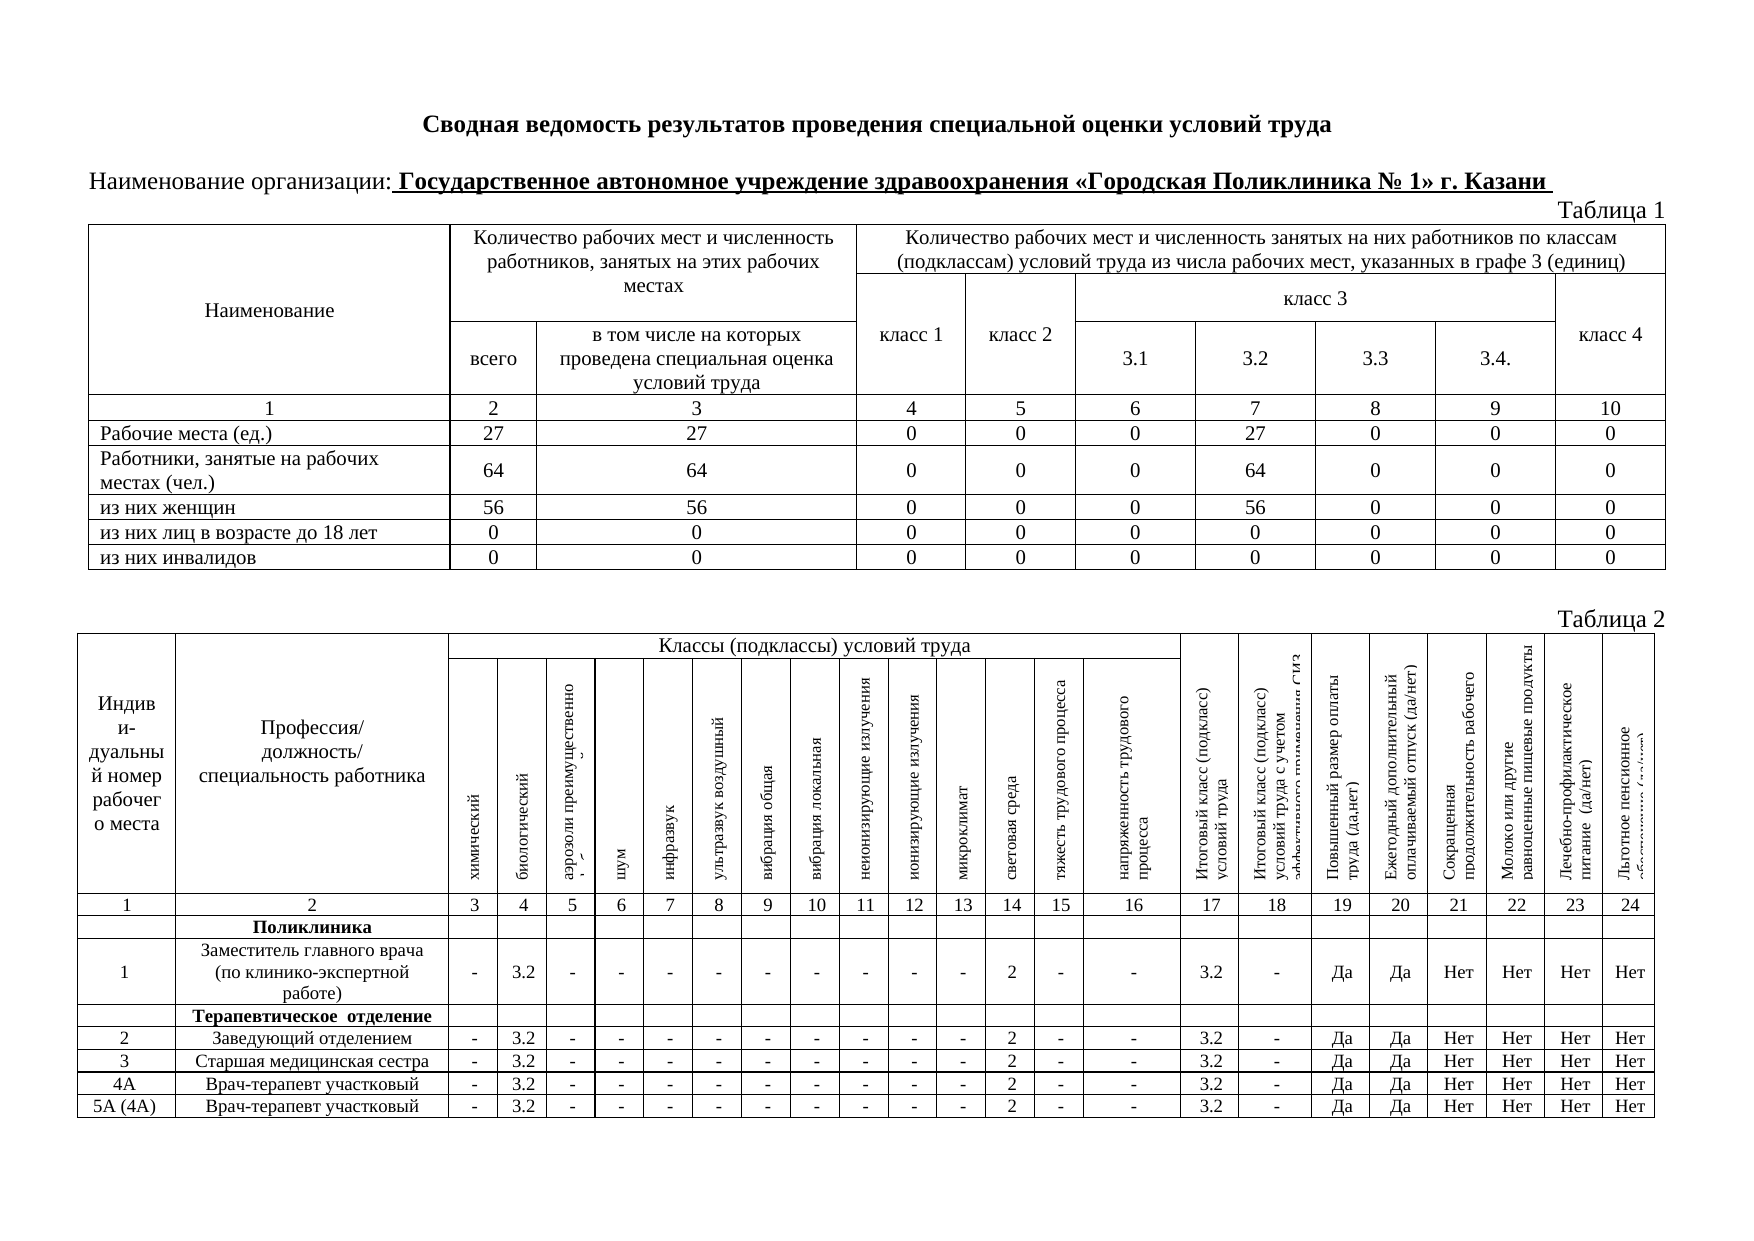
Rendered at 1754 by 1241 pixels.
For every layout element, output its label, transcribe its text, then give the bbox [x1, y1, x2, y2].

table_cell - [937, 1050, 985, 1071]
table_header Профессия/ должность/ специальность работника [176, 634, 448, 893]
table_cell 8 [1316, 395, 1435, 419]
table_cell 1 [89, 395, 449, 419]
table_cell микроклимат [937, 659, 985, 893]
table_cell - [596, 1050, 643, 1071]
table_cell - [1239, 1027, 1311, 1049]
table_cell Да [1370, 1073, 1427, 1094]
table_cell - [742, 1095, 790, 1117]
table_cell - [791, 939, 839, 1004]
table_cell 0 [537, 545, 856, 569]
table_cell - [840, 939, 888, 1004]
table_cell Нет [1428, 1027, 1486, 1049]
table_cell 0 [857, 421, 965, 444]
table_cell 0 [1556, 520, 1665, 544]
table_cell 3.3 [1316, 322, 1435, 394]
table_header Классы (подклассы) условий труда [449, 634, 1180, 658]
table_cell - [791, 1050, 839, 1071]
table_header Количество рабочих мест и численность занятых на них работников по классам (подклассам) условий труда из числа рабочих мест, указанных в графе 3 (единиц) [857, 225, 1665, 273]
table_cell 2 [986, 939, 1034, 1004]
table_cell [1370, 916, 1427, 938]
table_cell - [1239, 1050, 1311, 1071]
table_cell - [547, 1050, 594, 1071]
table_cell 4А [78, 1073, 175, 1094]
table_cell 0 [1436, 520, 1555, 544]
table_cell 56 [451, 495, 536, 519]
table_cell - [1239, 1073, 1311, 1094]
table_cell - [840, 1027, 888, 1049]
table_cell [791, 916, 839, 938]
table_cell [1545, 916, 1602, 938]
table_cell инфразвук [644, 659, 692, 893]
table_cell 56 [537, 495, 856, 519]
table_cell - [693, 1027, 741, 1049]
table_cell [78, 1005, 175, 1026]
table_cell 0 [966, 421, 1075, 444]
table_cell 8 [693, 894, 741, 915]
table_cell [986, 916, 1034, 938]
table_cell - [840, 1073, 888, 1094]
table_cell Да [1312, 939, 1369, 1004]
table_cell аэрозоли преимущественно фиброгенного действия [547, 659, 594, 893]
table_cell ультразвук воздушный [693, 659, 741, 893]
table_cell 3 [537, 395, 856, 419]
table_cell 0 [1316, 545, 1435, 569]
table_cell - [937, 1095, 985, 1117]
table_cell - [1084, 1050, 1180, 1071]
table_cell 0 [1556, 446, 1665, 494]
table_header Итоговый класс (подкласс) условий труда [1181, 634, 1238, 893]
table_cell 0 [857, 520, 965, 544]
table_cell 0 [966, 495, 1075, 519]
table_cell [449, 916, 497, 938]
table_cell - [693, 939, 741, 1004]
table_cell 0 [966, 520, 1075, 544]
table_cell - [449, 1050, 497, 1071]
table_cell - [742, 1050, 790, 1071]
table_cell - [644, 1027, 692, 1049]
table_cell в том числе на которых проведена специальная оценка условий труда [537, 322, 856, 394]
table_cell Нет [1603, 1050, 1654, 1071]
table_cell - [596, 939, 643, 1004]
table_cell 3.1 [1076, 322, 1195, 394]
table_cell ионизирующие излучения [889, 659, 936, 893]
table_cell 10 [791, 894, 839, 915]
table_cell - [889, 939, 936, 1004]
table_cell - [742, 1073, 790, 1094]
table_cell - [693, 1050, 741, 1071]
table_cell Нет [1545, 1095, 1602, 1117]
table_cell [1545, 1005, 1602, 1026]
table_cell 0 [1196, 520, 1315, 544]
table_cell [1312, 1005, 1369, 1026]
table_cell Терапевтическое отделение [176, 1005, 448, 1026]
table_cell - [791, 1095, 839, 1117]
table_cell Да [1370, 1050, 1427, 1071]
table_cell 0 [1076, 421, 1195, 444]
table_cell Нет [1603, 1095, 1654, 1117]
table_cell 0 [1436, 545, 1555, 569]
table_cell [1181, 916, 1238, 938]
table_cell 0 [1556, 421, 1665, 444]
table_cell 27 [451, 421, 536, 444]
table_cell 3.2 [498, 1073, 546, 1094]
table_cell - [547, 1073, 594, 1094]
table_cell биологический [498, 659, 546, 893]
table_cell 27 [537, 421, 856, 444]
table_cell - [889, 1050, 936, 1071]
table_cell - [1035, 939, 1083, 1004]
table_cell Нет [1545, 1027, 1602, 1049]
table_cell [1035, 916, 1083, 938]
table_cell Поликлиника [176, 916, 448, 938]
table_cell 7 [644, 894, 692, 915]
table_cell химический [449, 659, 497, 893]
table_cell шум [596, 659, 643, 893]
table_cell 64 [537, 446, 856, 494]
table_cell - [1084, 1095, 1180, 1117]
table_cell 3.2 [498, 1095, 546, 1117]
table_cell [1428, 916, 1486, 938]
table_header Индивидуальный номер рабочего места [78, 634, 175, 893]
table_cell [596, 1005, 643, 1026]
table_cell 0 [857, 446, 965, 494]
table_cell 9 [742, 894, 790, 915]
table_cell 0 [451, 520, 536, 544]
table_cell 0 [537, 520, 856, 544]
table_cell 15 [1035, 894, 1083, 915]
table_cell класс 3 [1076, 274, 1555, 321]
table_cell 4 [498, 894, 546, 915]
table_cell 2 [176, 894, 448, 915]
table_cell - [644, 1073, 692, 1094]
table_cell [986, 1005, 1034, 1026]
table_cell - [791, 1073, 839, 1094]
table_cell Старшая медицинская сестра [176, 1050, 448, 1071]
table_cell 27 [1196, 421, 1315, 444]
table_cell - [596, 1095, 643, 1117]
table_cell 64 [451, 446, 536, 494]
table_header Лечебно-профилактическое питание (да/нет) [1545, 634, 1602, 893]
table_cell Нет [1428, 1050, 1486, 1071]
table_cell 9 [1436, 395, 1555, 419]
table_cell [1312, 916, 1369, 938]
table_cell [937, 916, 985, 938]
table_cell [547, 1005, 594, 1026]
table_cell 18 [1239, 894, 1311, 915]
table_cell [693, 1005, 741, 1026]
table_cell - [644, 939, 692, 1004]
table_cell 0 [1436, 446, 1555, 494]
table_cell класс 2 [966, 274, 1075, 394]
table_header Льготное пенсионное обеспечение (да/нет) [1603, 634, 1654, 893]
table_cell - [840, 1050, 888, 1071]
table_cell Да [1312, 1050, 1369, 1071]
table_cell [547, 916, 594, 938]
table_cell [1035, 1005, 1083, 1026]
table_cell 12 [889, 894, 936, 915]
table_cell 17 [1181, 894, 1238, 915]
table_cell класс 1 [857, 274, 965, 394]
table_cell - [1239, 1095, 1311, 1117]
text Таблица 1 [89, 195, 1665, 224]
table_cell 0 [1316, 421, 1435, 444]
table_cell 0 [1076, 520, 1195, 544]
table_cell 3.4. [1436, 322, 1555, 394]
table_cell 3.2 [1181, 1027, 1238, 1049]
table_cell - [889, 1095, 936, 1117]
table_cell 21 [1428, 894, 1486, 915]
table_cell 0 [1556, 495, 1665, 519]
table_cell 64 [1196, 446, 1315, 494]
table_cell из них инвалидов [89, 545, 449, 569]
table_cell - [596, 1073, 643, 1094]
table_cell 3.2 [1181, 939, 1238, 1004]
table_cell Работники, занятые на рабочих местах (чел.) [89, 446, 449, 494]
table_cell [937, 1005, 985, 1026]
table_cell [498, 916, 546, 938]
table_cell 0 [1196, 545, 1315, 569]
text Таблица 2 [89, 604, 1665, 632]
table_cell - [889, 1027, 936, 1049]
table_cell - [449, 1073, 497, 1094]
table_cell 0 [1556, 545, 1665, 569]
table_cell - [840, 1095, 888, 1117]
table_cell [1428, 1005, 1486, 1026]
table_cell - [1084, 1027, 1180, 1049]
table_cell 2 [986, 1073, 1034, 1094]
table_cell 3.2 [1181, 1095, 1238, 1117]
table_cell 7 [1196, 395, 1315, 419]
table_cell 13 [937, 894, 985, 915]
table_cell - [937, 1073, 985, 1094]
table_cell - [1239, 939, 1311, 1004]
table_cell 14 [986, 894, 1034, 915]
table_cell 3 [449, 894, 497, 915]
table_cell - [937, 1027, 985, 1049]
table_cell - [791, 1027, 839, 1049]
table_cell 56 [1196, 495, 1315, 519]
table_cell [1603, 1005, 1654, 1026]
table_cell [498, 1005, 546, 1026]
table_cell [742, 916, 790, 938]
table_cell - [644, 1095, 692, 1117]
table_cell 0 [1316, 495, 1435, 519]
table_cell тяжесть трудового процесса [1035, 659, 1083, 893]
table_cell 3.2 [498, 1027, 546, 1049]
table_cell 3.2 [498, 939, 546, 1004]
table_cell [176, 1095, 448, 1117]
table_cell класс 4 [1556, 274, 1665, 394]
table_cell световая среда [986, 659, 1034, 893]
table_cell 6 [1076, 395, 1195, 419]
table_cell 2 [986, 1027, 1034, 1049]
text Сводная ведомость результатов проведения специальной оценки условий труда [89, 109, 1665, 138]
table_cell 0 [857, 495, 965, 519]
table_cell напряженность трудового процесса [1084, 659, 1180, 893]
table_cell из них лиц в возрасте до 18 лет [89, 520, 449, 544]
table_cell 0 [1316, 520, 1435, 544]
table_header Наименование [89, 225, 449, 394]
table_cell - [547, 939, 594, 1004]
table_cell 2 [451, 395, 536, 419]
table_cell - [742, 1027, 790, 1049]
table_cell Нет [1545, 1050, 1602, 1071]
table_cell 3.2 [1181, 1050, 1238, 1071]
table_header Итоговый класс (подкласс) условий труда с учетом эффективного применения СИЗ [1239, 634, 1311, 893]
table_cell 16 [1084, 894, 1180, 915]
table_cell 3.2 [1196, 322, 1315, 394]
table_cell - [547, 1027, 594, 1049]
table_cell [1487, 1005, 1544, 1026]
table_cell [889, 1005, 936, 1026]
table_cell Нет [1487, 1073, 1544, 1094]
table_cell 0 [1436, 495, 1555, 519]
table_cell - [693, 1073, 741, 1094]
table_cell 10 [1556, 395, 1665, 419]
table_cell Заведующий отделением [176, 1027, 448, 1049]
table_cell 0 [857, 545, 965, 569]
table_cell - [693, 1095, 741, 1117]
table_cell [1084, 916, 1180, 938]
table_cell - [547, 1095, 594, 1117]
table_cell - [889, 1073, 936, 1094]
table_cell 0 [1316, 446, 1435, 494]
table_cell 0 [1436, 421, 1555, 444]
table_cell 1 [78, 894, 175, 915]
table_cell 5 [547, 894, 594, 915]
table_cell [840, 1005, 888, 1026]
table_cell [1239, 916, 1311, 938]
table_cell [840, 916, 888, 938]
table_cell - [937, 939, 985, 1004]
table_cell [1239, 1005, 1311, 1026]
table_cell Нет [1603, 939, 1654, 1004]
table_cell - [1035, 1050, 1083, 1071]
table_cell [1370, 1005, 1427, 1026]
table_cell - [1035, 1073, 1083, 1094]
table_cell [644, 916, 692, 938]
table_cell 0 [451, 545, 536, 569]
table_header Количество рабочих мест и численность работников, занятых на этих рабочих местах [451, 225, 856, 321]
table_cell 0 [966, 446, 1075, 494]
table_header Молоко или другие равноценные пищевые продукты (да/нет) [1487, 634, 1544, 893]
table_cell 5А (4А) [78, 1095, 175, 1117]
table_cell Да [1370, 939, 1427, 1004]
table_cell - [449, 939, 497, 1004]
table_cell всего [451, 322, 536, 394]
table_cell Да [1312, 1073, 1369, 1094]
table_cell Нет [1487, 1095, 1544, 1117]
table_cell [644, 1005, 692, 1026]
table_cell [791, 1005, 839, 1026]
table_cell 24 [1603, 894, 1654, 915]
table_cell 0 [966, 545, 1075, 569]
table_cell 2 [986, 1095, 1034, 1117]
table_cell 19 [1312, 894, 1369, 915]
table_cell Да [1370, 1095, 1427, 1117]
table_cell Нет [1545, 1073, 1602, 1094]
table_cell Нет [1487, 1027, 1544, 1049]
table_cell - [1084, 939, 1180, 1004]
table_cell Да [1312, 1027, 1369, 1049]
table_cell Да [1312, 1095, 1369, 1117]
table_cell 2 [78, 1027, 175, 1049]
table_cell [1603, 916, 1654, 938]
table_cell Нет [1428, 1095, 1486, 1117]
table_header Сокращенная продолжительность рабочего времени (да/нет) [1428, 634, 1486, 893]
text Наименование организации: [89, 166, 1665, 195]
table_header Ежегодный дополнительный оплачиваемый отпуск (да/нет) [1370, 634, 1427, 893]
table_cell 0 [1076, 495, 1195, 519]
table_header Повышенный размер оплаты труда (да,нет) [1312, 634, 1369, 893]
table_cell [1084, 1005, 1180, 1026]
table_cell - [449, 1095, 497, 1117]
table_cell 0 [1076, 446, 1195, 494]
table_cell [1487, 916, 1544, 938]
table_cell Нет [1428, 1073, 1486, 1094]
table_cell 11 [840, 894, 888, 915]
table_cell [693, 916, 741, 938]
table_cell [78, 916, 175, 938]
table_cell [449, 1005, 497, 1026]
table_cell вибрация общая [742, 659, 790, 893]
table_cell 0 [1076, 545, 1195, 569]
table_cell [889, 916, 936, 938]
table_cell Нет [1487, 1050, 1544, 1071]
table_cell 3.2 [498, 1050, 546, 1071]
table_cell Нет [1428, 939, 1486, 1004]
table_cell - [1035, 1027, 1083, 1049]
table_cell Нет [1603, 1073, 1654, 1094]
table_cell 2 [986, 1050, 1034, 1071]
table_cell вибрация локальная [791, 659, 839, 893]
table_cell [596, 916, 643, 938]
table_cell - [1035, 1095, 1083, 1117]
table_cell - [596, 1027, 643, 1049]
table_cell из них женщин [89, 495, 449, 519]
table_cell 1 [78, 939, 175, 1004]
table_cell 3.2 [1181, 1073, 1238, 1094]
table_cell Нет [1545, 939, 1602, 1004]
table_cell 22 [1487, 894, 1544, 915]
table_cell 3 [78, 1050, 175, 1071]
table_cell 23 [1545, 894, 1602, 915]
table_cell Заместитель главного врача (по клинико-экспертной работе) [176, 939, 448, 1004]
table_cell 6 [596, 894, 643, 915]
table_cell Рабочие места (ед.) [89, 421, 449, 444]
table_cell Врач-терапевт участковый [176, 1073, 448, 1094]
table_cell [742, 1005, 790, 1026]
table_cell Нет [1487, 939, 1544, 1004]
table_cell - [742, 939, 790, 1004]
table_cell Нет [1603, 1027, 1654, 1049]
table_cell - [1084, 1073, 1180, 1094]
table_cell - [644, 1050, 692, 1071]
table_cell 5 [966, 395, 1075, 419]
table_cell Да [1370, 1027, 1427, 1049]
table_cell - [449, 1027, 497, 1049]
table_cell неионизирующие излучения [840, 659, 888, 893]
table_cell 4 [857, 395, 965, 419]
table_cell [1181, 1005, 1238, 1026]
table_cell 20 [1370, 894, 1427, 915]
